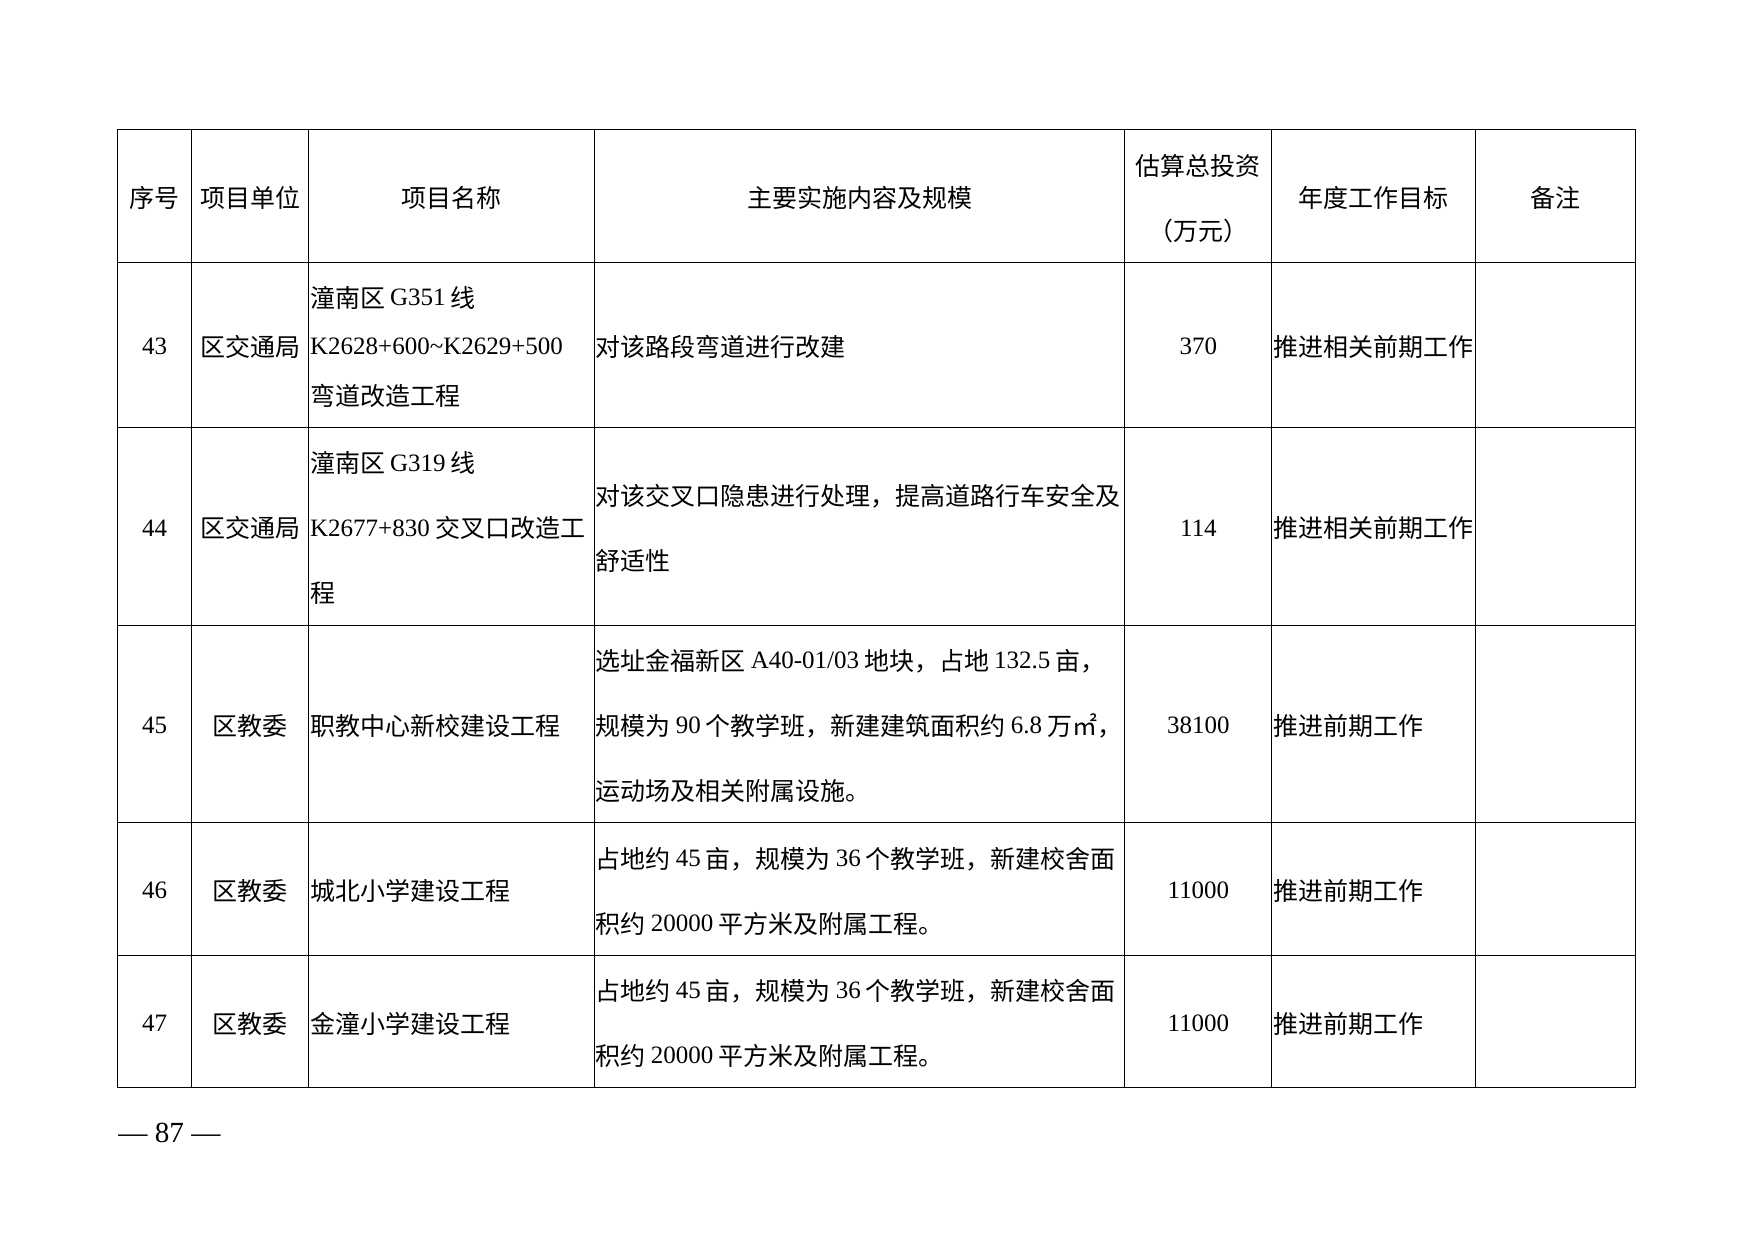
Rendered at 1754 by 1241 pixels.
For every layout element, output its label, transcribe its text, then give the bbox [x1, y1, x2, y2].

table_cell [1476, 428, 1635, 624]
table_cell 推进前期工作 [1272, 626, 1475, 822]
table_cell 对该路段弯道进行改建 [595, 263, 1124, 427]
table_header 项目名称 [309, 130, 594, 262]
table_cell 对该交叉口隐患进行处理，提高道路行车安全及舒适性 [595, 428, 1124, 624]
table_header 序号 [118, 130, 191, 262]
table_cell 职教中心新校建设工程 [309, 626, 594, 822]
table_cell 区教委 [192, 823, 308, 955]
table_cell 推进相关前期工作 [1272, 428, 1475, 624]
table_cell 城北小学建设工程 [309, 823, 594, 955]
table_header 估算总投资（万元） [1125, 130, 1271, 262]
table_cell 潼南区G319线K2677+830交叉口改造工程 [309, 428, 594, 624]
table_cell 区教委 [192, 956, 308, 1087]
table_cell [1476, 956, 1635, 1087]
table_cell 区教委 [192, 626, 308, 822]
table_header 年度工作目标 [1272, 130, 1475, 262]
table_header 主要实施内容及规模 [595, 130, 1124, 262]
table_cell 推进前期工作 [1272, 823, 1475, 955]
table_cell 46 [118, 823, 191, 955]
table_cell 44 [118, 428, 191, 624]
table_cell 推进前期工作 [1272, 956, 1475, 1087]
table_cell [1476, 823, 1635, 955]
table_cell [1476, 626, 1635, 822]
table_cell 金潼小学建设工程 [309, 956, 594, 1087]
table_cell 114 [1125, 428, 1271, 624]
table_cell 47 [118, 956, 191, 1087]
table_cell 区交通局 [192, 263, 308, 427]
table_cell 占地约45亩，规模为36个教学班，新建校舍面积约20000平方米及附属工程。 [595, 823, 1124, 955]
table_cell 选址金福新区A40-01/03地块，占地132.5亩，规模为90个教学班，新建建筑面积约6.8万㎡，运动场及相关附属设施。 [595, 626, 1124, 822]
table_cell 推进相关前期工作 [1272, 263, 1475, 427]
table_header 项目单位 [192, 130, 308, 262]
table_cell 11000 [1125, 956, 1271, 1087]
table_cell 占地约45亩，规模为36个教学班，新建校舍面积约20000平方米及附属工程。 [595, 956, 1124, 1087]
table_cell 区交通局 [192, 428, 308, 624]
table_cell 43 [118, 263, 191, 427]
table_cell 45 [118, 626, 191, 822]
table_header 备注 [1476, 130, 1635, 262]
table_cell [1476, 263, 1635, 427]
table_cell 潼南区G351线K2628+600~K2629+500弯道改造工程 [309, 263, 594, 427]
table_cell 370 [1125, 263, 1271, 427]
table_cell 38100 [1125, 626, 1271, 822]
table_cell 11000 [1125, 823, 1271, 955]
